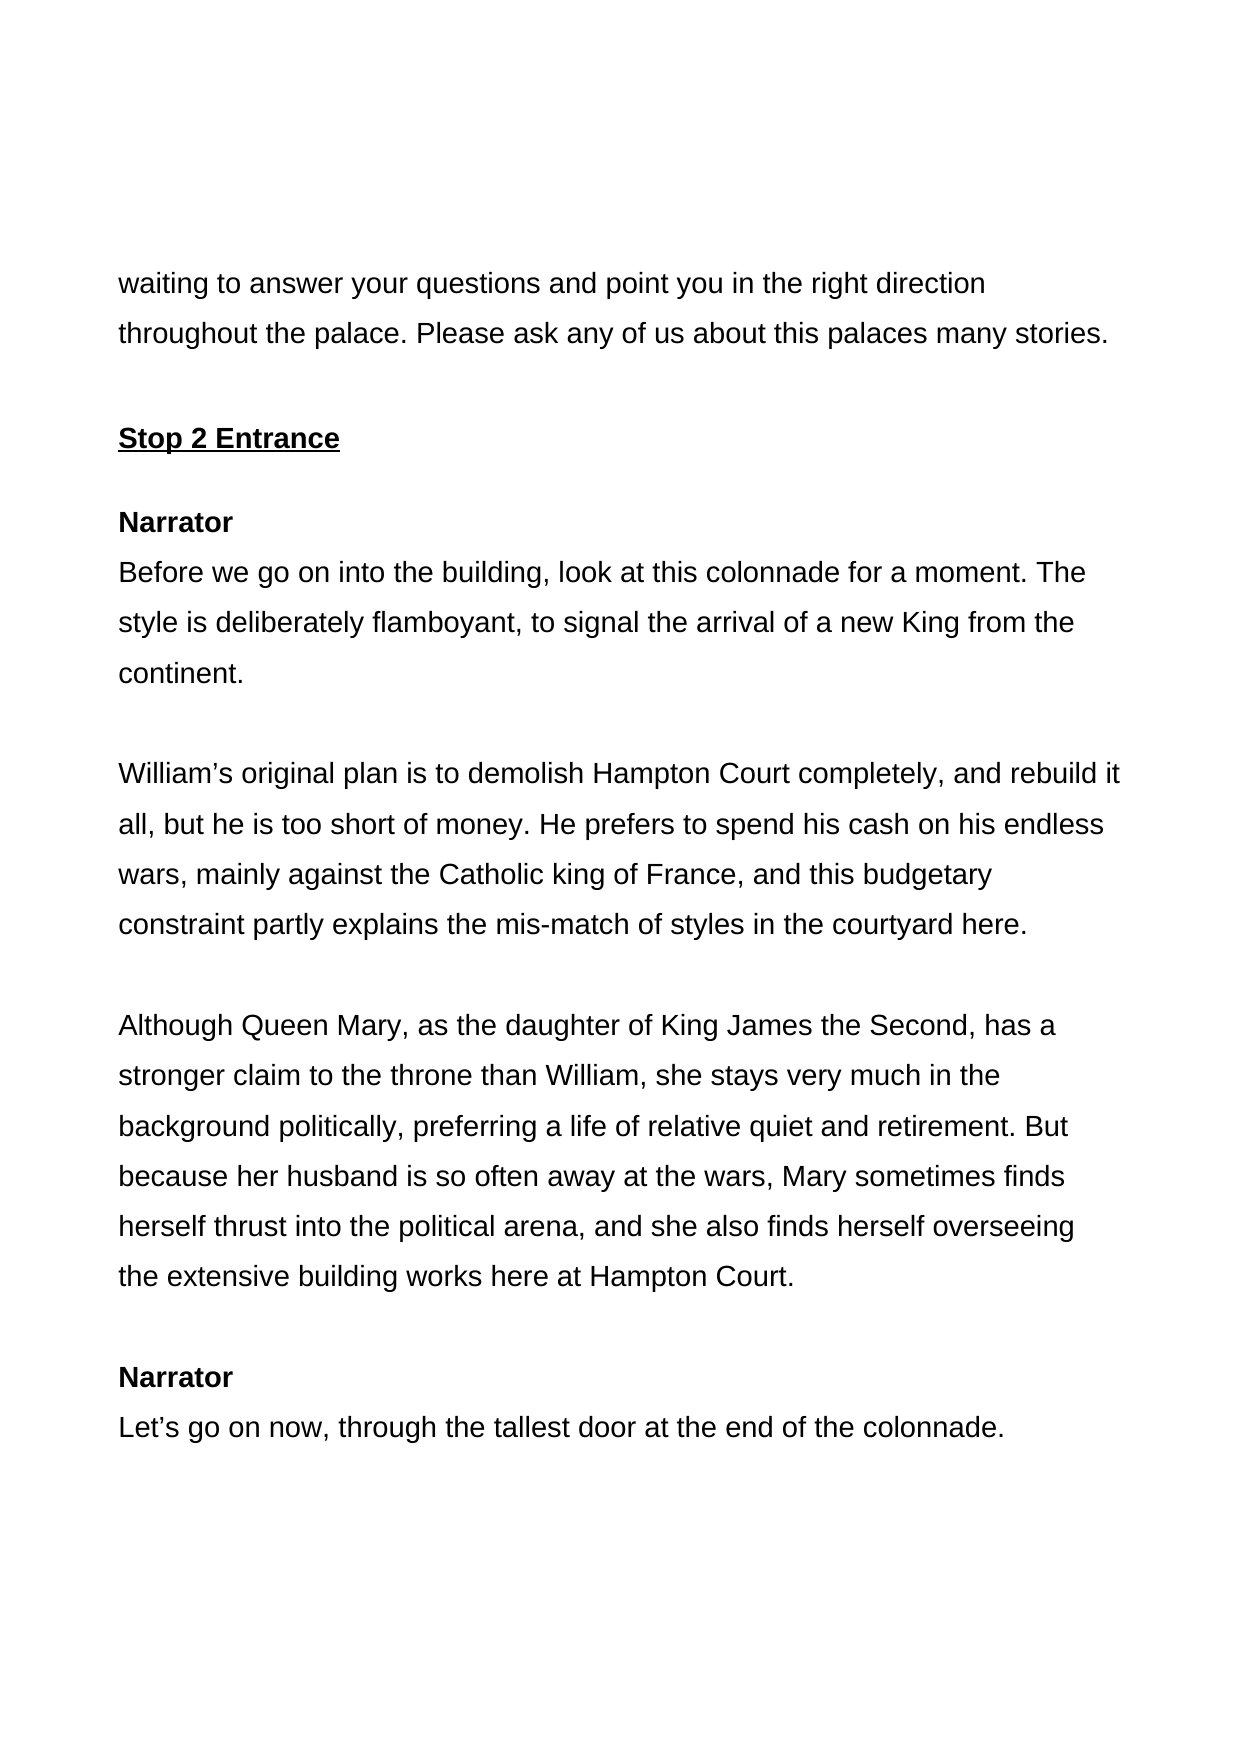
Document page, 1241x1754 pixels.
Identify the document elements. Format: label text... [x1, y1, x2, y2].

subtitle Narrator [118, 1360, 1122, 1394]
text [118, 266, 1122, 350]
text William’s original plan is to demolish Hampton Court completely, and rebuild it all, but he is too short of money. He prefers to spend his cash on his endless wars, mainly against the Catholic king of France, and this budgetary constraint partly explains the mis-match of styles in the courtyard here. [118, 756, 1122, 941]
text Although Queen Mary, as the daughter of King James the Second, has a stronger claim to the throne than William, she stays very much in the background politically, preferring a life of relative quiet and retirement. But because her husband is so often away at the wars, Mary sometimes finds herself thrust into the political arena, and she also finds herself overseeing the extensive building works here at Hampton Court. [118, 1008, 1122, 1293]
text Before we go on into the building, look at this colonnade for a moment. The style is deliberately flamboyant, to signal the arrival of a new King from the continent. [118, 555, 1122, 689]
subtitle Stop 2 Entrance [118, 421, 1122, 454]
subtitle Narrator [118, 505, 1122, 538]
text Let’s go on now, through the tallest door at the end of the colonnade. [118, 1410, 1122, 1444]
